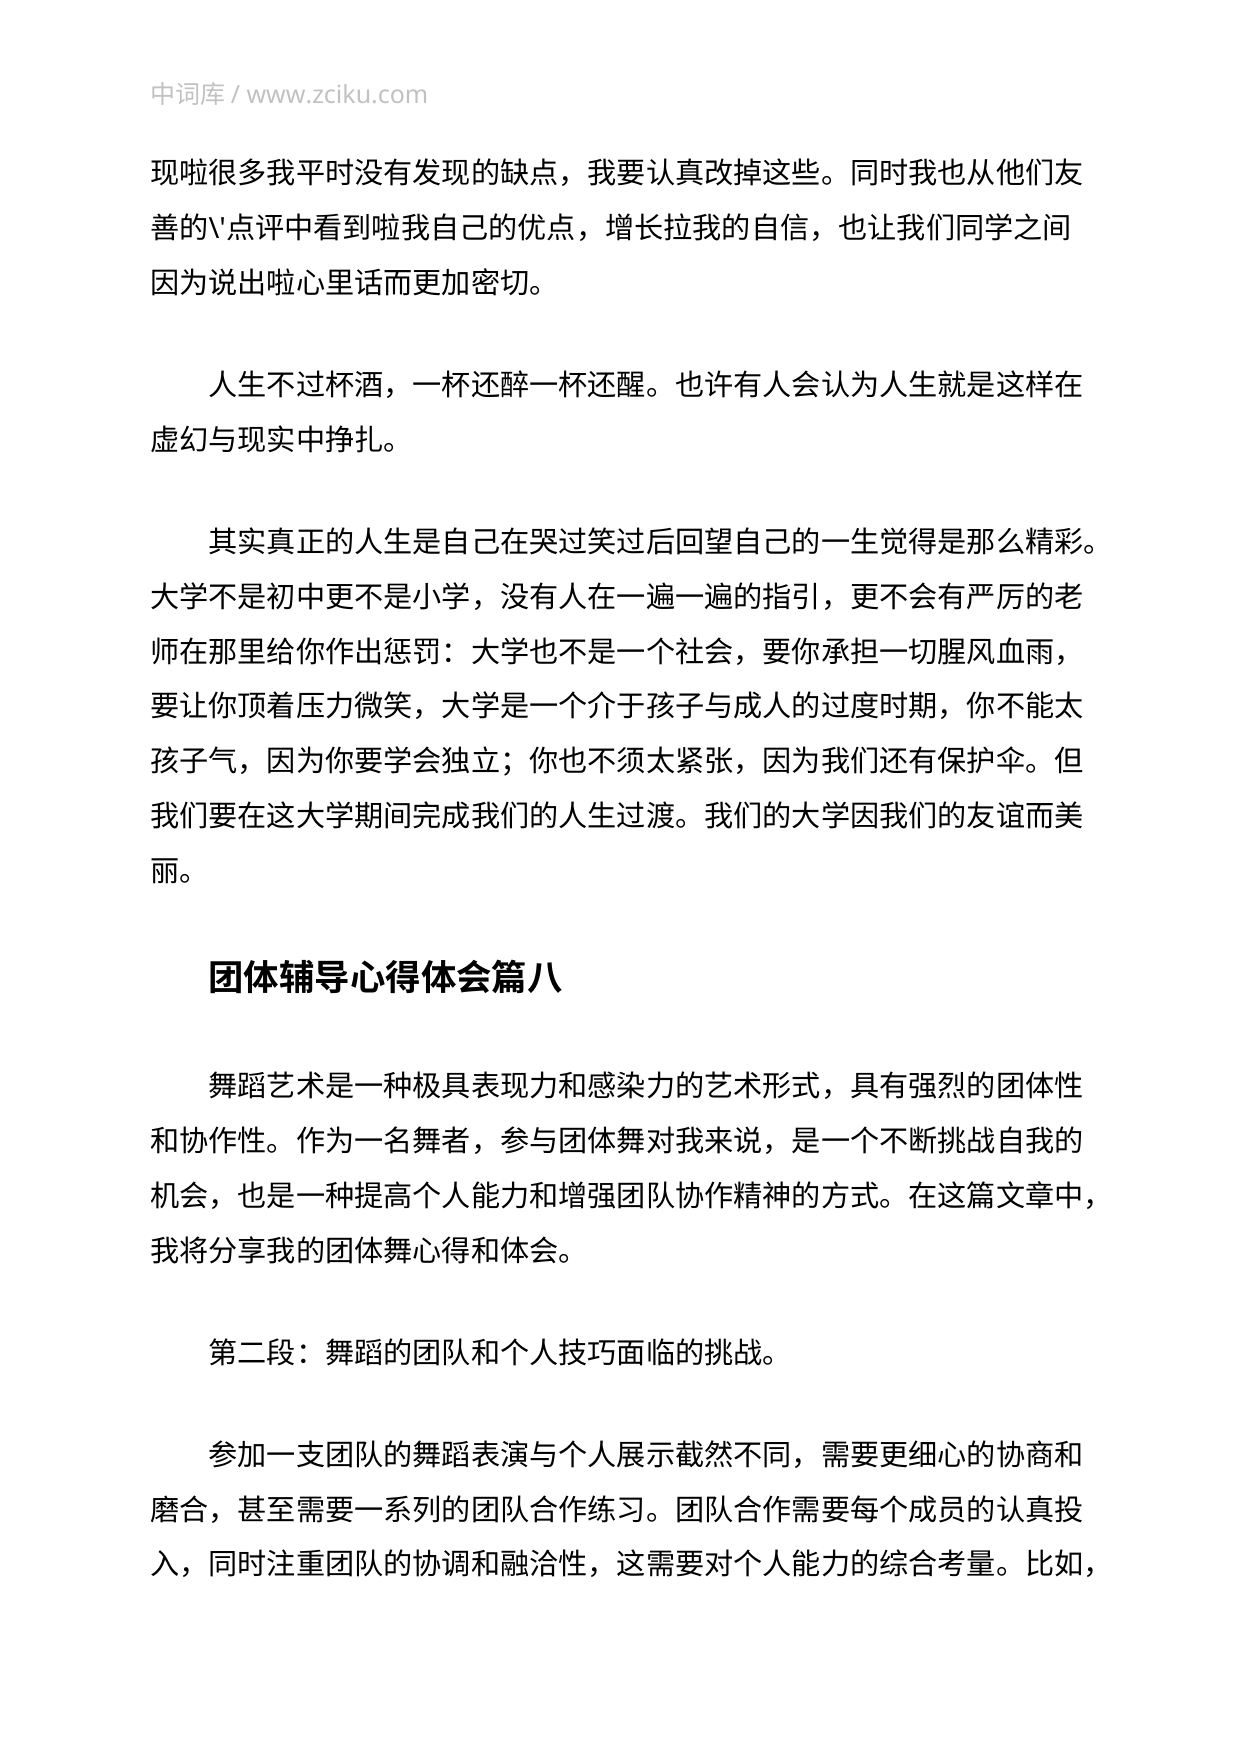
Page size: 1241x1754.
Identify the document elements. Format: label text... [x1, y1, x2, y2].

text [150, 1431, 1090, 1583]
text 团体辅导心得体会篇八 [150, 949, 1090, 1001]
text 其实真正的人生是自己在哭过笑过后回望自己的一生觉得是那么精彩。大学不是初中更不是小学，没有人在一遍一遍的指引，更不会有严厉的老师在那里给你作出惩罚：大学也不是一个社会，要你承担一切腥风血雨，要让你顶着压力微笑，大学是一个介于孩子与成人的过度时期，你不能太孩子气，因为你要学会独立；你也不须太紧张，因为我们还有保护伞。但我们要在这大学期间完成我们的人生过渡。我们的大学因我们的友谊而美丽。 [150, 518, 1090, 890]
text 人生不过杯酒，一杯还醉一杯还醒。也许有人会认为人生就是这样在虚幻与现实中挣扎。 [150, 362, 1090, 459]
text 舞蹈艺术是一种极具表现力和感染力的艺术形式，具有强烈的团体性和协作性。作为一名舞者，参与团体舞对我来说，是一个不断挑战自我的机会，也是一种提高个人能力和增强团队协作精神的方式。在这篇文章中，我将分享我的团体舞心得和体会。 [150, 1063, 1090, 1270]
text 第二段：舞蹈的团队和个人技巧面临的挑战。 [150, 1329, 1090, 1372]
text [150, 150, 1090, 302]
